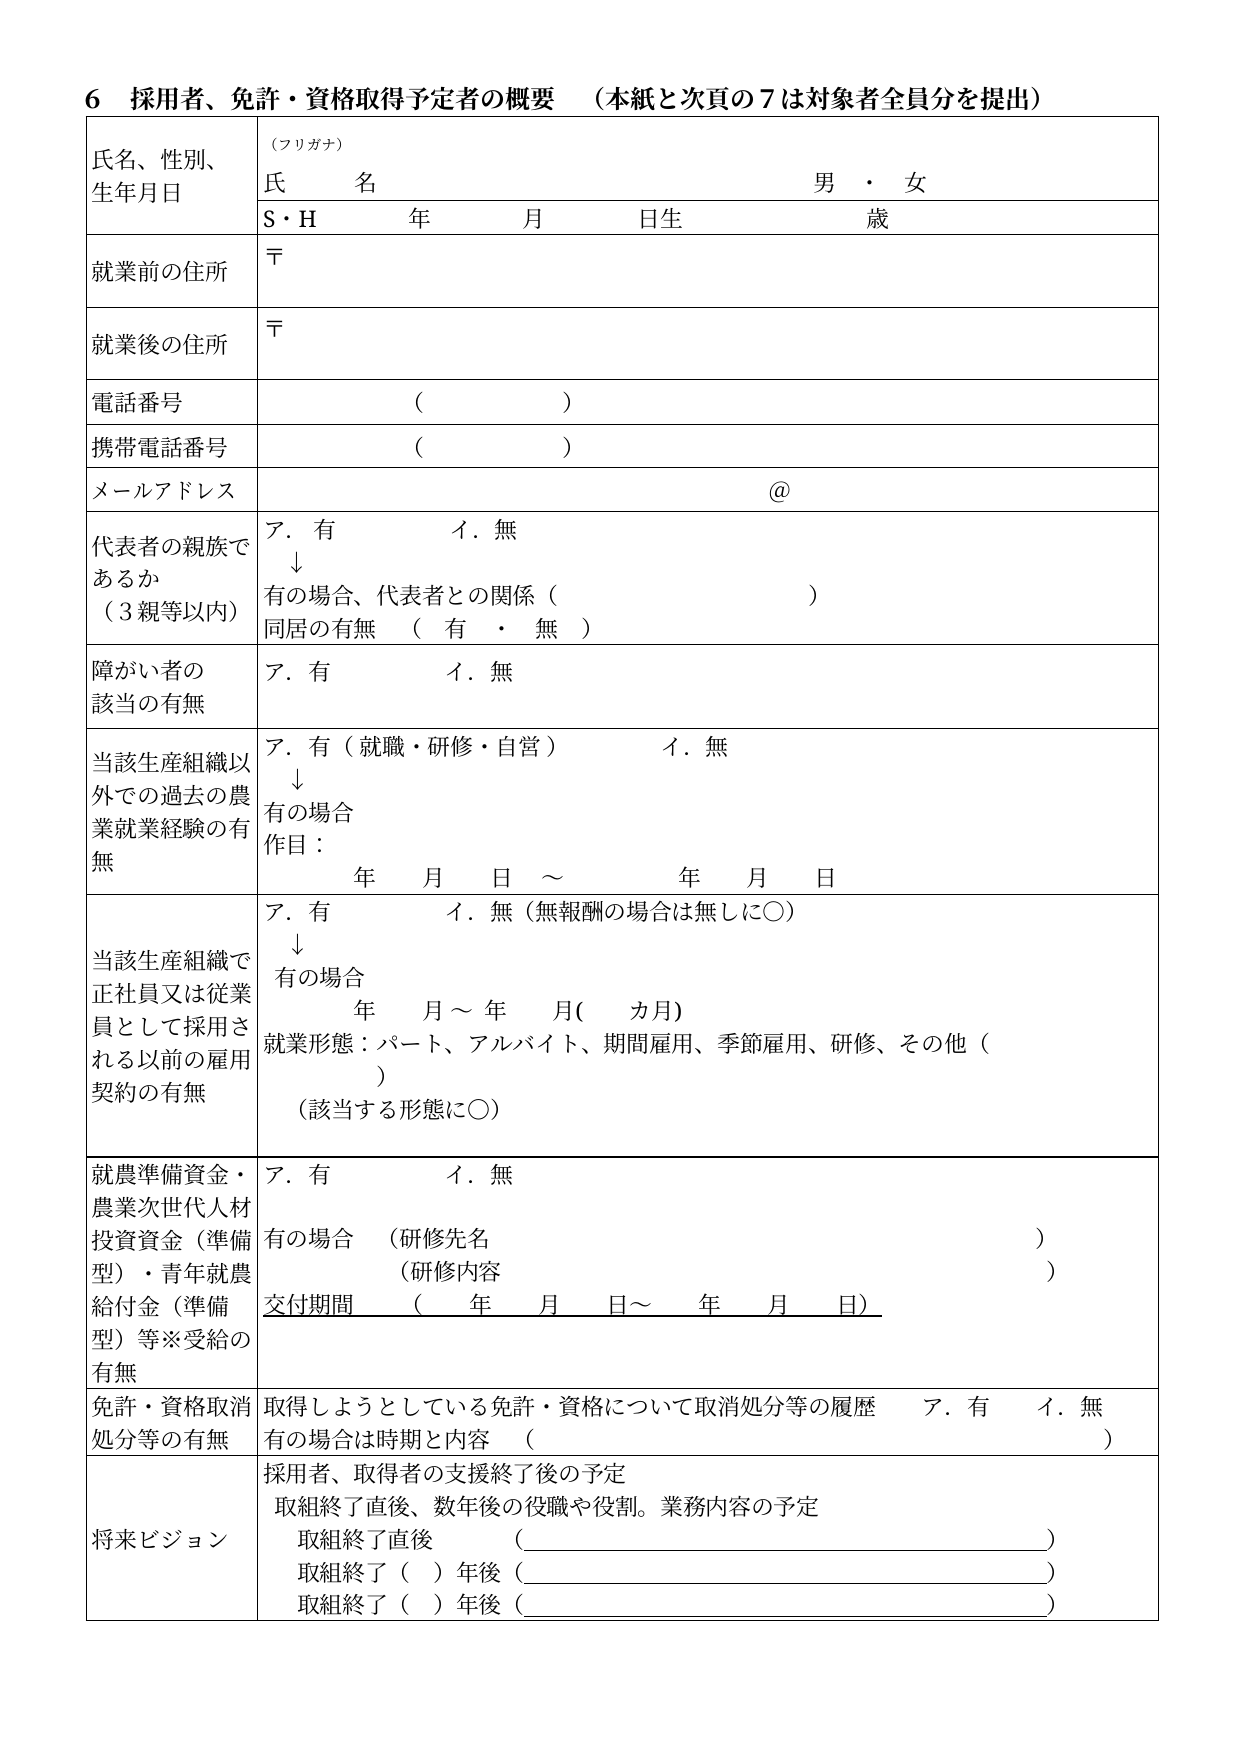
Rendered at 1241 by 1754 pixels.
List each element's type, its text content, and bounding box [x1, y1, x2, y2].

table_cell 障がい者の 該当の有無 [87, 645, 257, 728]
table_header 氏名、性別、 生年月日 [87, 117, 257, 234]
table_cell 取得しようとしている免許・資格について取消処分等の履歴 ア．有 イ．無 有の場合は時期と内容 （ ） [258, 1389, 1158, 1455]
table_cell 有 イ．無 ↓ 有の場合、代表者との関係（ ） 同居の有無 （ 有 ・ 無 ） [258, 512, 1158, 644]
table_cell S・H 年 月 日生 歳 [258, 201, 1158, 234]
table_cell 代表者の親族であるか （３親等以内） [87, 512, 257, 644]
table_cell 将来ビジョン [87, 1456, 257, 1620]
table_cell ＠ [258, 468, 1158, 511]
table_cell 採用者、取得者の支援終了後の予定 取組終了直後、数年後の役職や役割。業務内容の予定 取組終了直後 （ ） 取組終了（ ）年後（ ） 取組終了（ ）年後（ ） [258, 1456, 1158, 1620]
table_cell ア．有（ 就職・研修・自営 ） イ．無 ↓ 有の場合 作目 年 月 日 ～ 年 月 日 [258, 729, 1158, 893]
table_cell メールアドレス [87, 468, 257, 511]
table_cell 当該生産組織で正社員又は従業員として採用される以前の雇用契約の有無 [87, 895, 257, 1156]
table_header （フリガナ） 氏 名 男 ・ 女 [258, 117, 1158, 200]
table_cell ア．有 イ．無 有の場合 （研修先名 ） （研修内容 ） 交付期間 （ 年 月 日～ 年 月 日） [258, 1158, 1158, 1388]
table_cell 免許・資格取消処分等の有無 [87, 1389, 257, 1455]
table_cell 就業前の住所 [87, 235, 257, 307]
table_cell ア．有 イ．無（無報酬の場合は無しに○） ↓ 有の場合 年 月 ～ 年 月( カ月) 就業形態：パート、アルバイト、期間雇用、季節雇用、研修、その他（ ） （該当する形態に〇） [258, 895, 1158, 1156]
text ６ 採用者、免許・資格取得予定者の概要 （本紙と次頁の７は対象者全員分を提出） [80, 80, 1160, 116]
table_cell （ ） [258, 425, 1158, 467]
table_cell 携帯電話番号 [87, 425, 257, 467]
table_cell （ ） [258, 380, 1158, 424]
table_cell 電話番号 [87, 380, 257, 424]
table_cell 当該生産組織以外での過去の農業就業経験の有無 [87, 729, 257, 893]
table_cell 就業後の住所 [87, 308, 257, 378]
table_cell 就農準備資金・農業次世代人材投資資金（準備型）・青年就農給付金（準備型）等※受給の有無 [87, 1158, 257, 1388]
table_cell 〒 [258, 308, 1158, 378]
table_cell 〒 [258, 235, 1158, 307]
table_cell ア．有 イ．無 [258, 645, 1158, 728]
